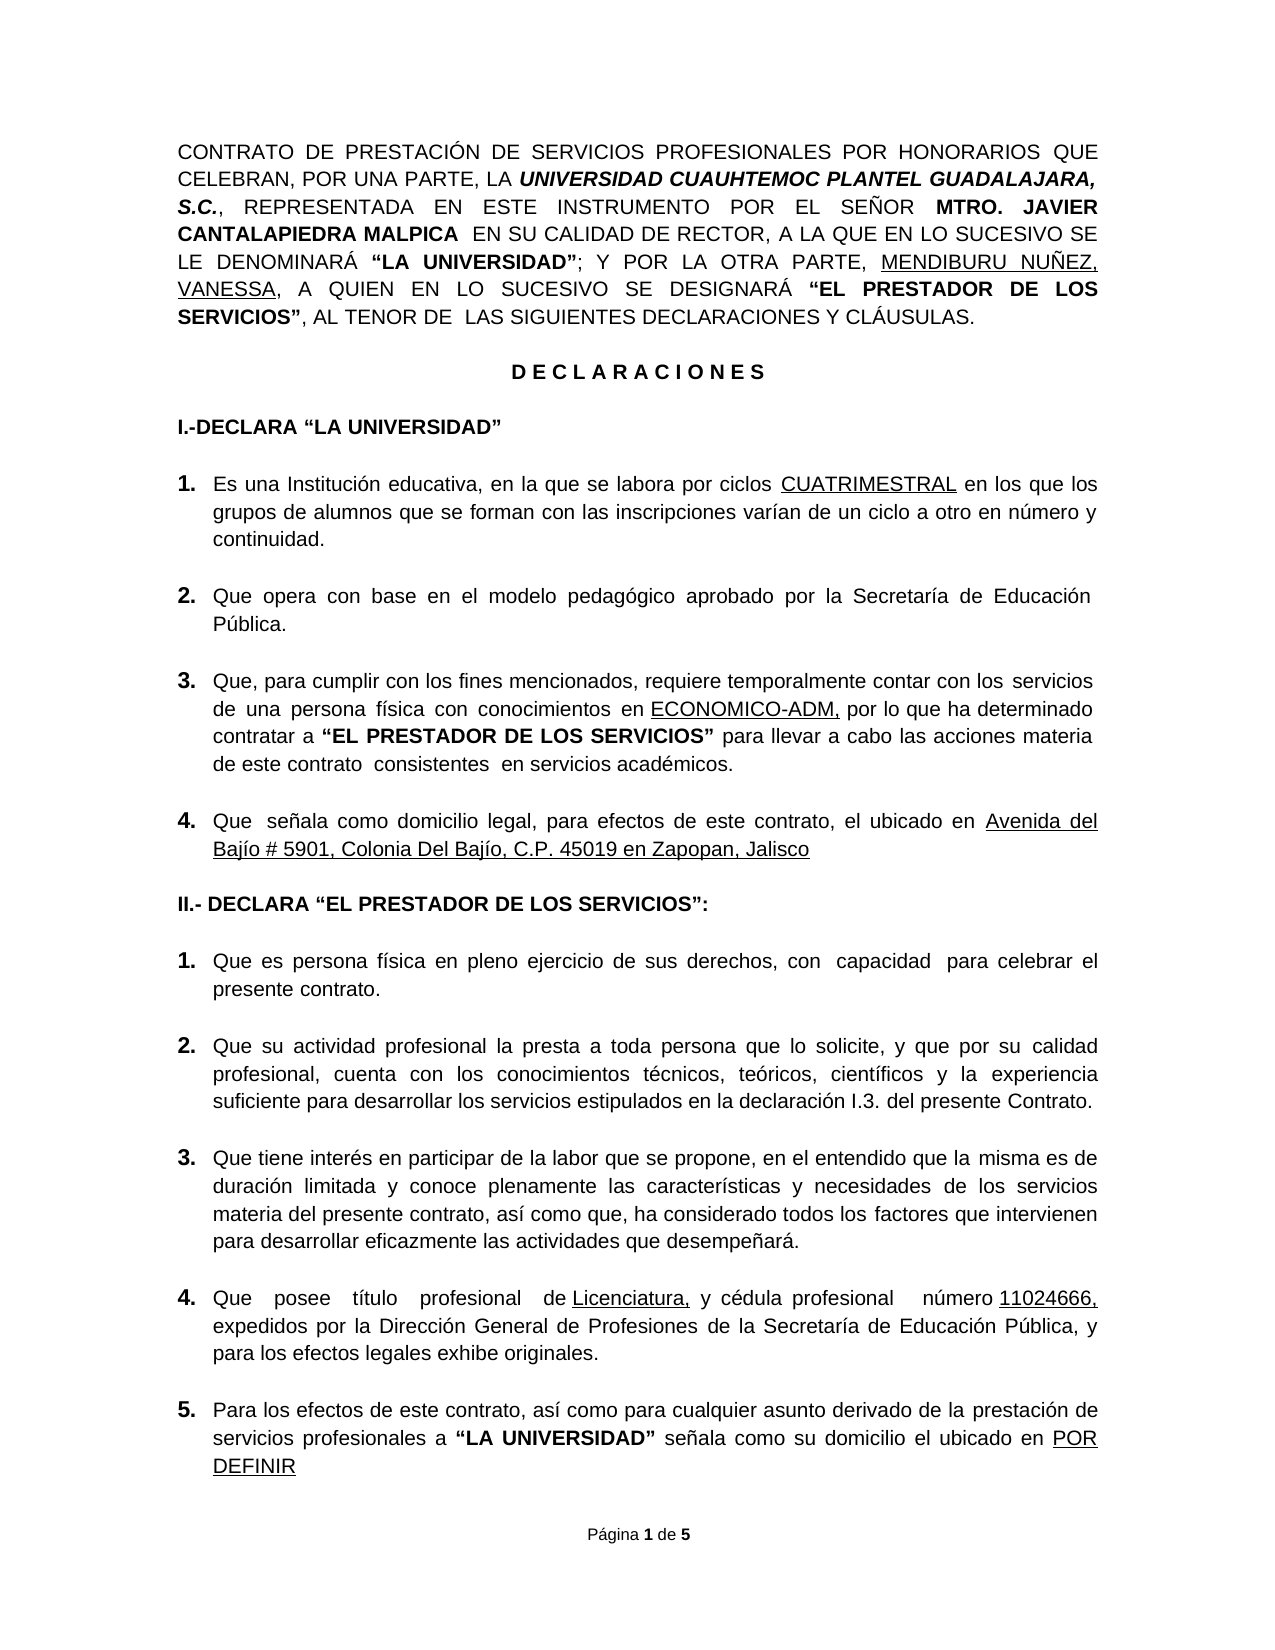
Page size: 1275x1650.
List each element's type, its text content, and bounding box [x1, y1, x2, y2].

list Que es persona física en pleno ejercicio de sus derechos, con capacidad para celebrar el presente contrato. [177, 947, 1098, 1001]
list Que posee título profesional de Licenciatura, y cédula profesional número 11024666, expedidos por la Dirección General de Profesiones de la Secretaría de Educación Pública, y para los efectos legales exhibe originales. [177, 1284, 1098, 1365]
text I.-DECLARA “LA UNIVERSIDAD” [177, 414, 1110, 438]
subtitle D E C L A R A C I O N E S [177, 359, 1098, 383]
subtitle II.- DECLARA “EL PRESTADOR DE LOS SERVICIOS”: [177, 892, 1110, 916]
list Que tiene interés en participar de la labor que se propone, en el entendido que la misma es de duración limitada y conoce plenamente las características y necesidades de los servicios materia del presente contrato, así como que, ha considerado todos los factores que intervienen para desarrollar eficazmente las actividades que desempeñará. [177, 1144, 1098, 1253]
text CONTRATO DE PRESTACIÓN DE SERVICIOS PROFESIONALES POR HONORARIOS QUE CELEBRAN, POR UNA PARTE, LA UNIVERSIDAD CUAUHTEMOC PLANTEL GUADALAJARA, S.C., REPRESENTADA EN ESTE INSTRUMENTO POR EL SEÑOR MTRO. JAVIER CANTALAPIEDRA MALPICA EN SU CALIDAD DE RECTOR, A LA QUE EN LO SUCESIVO SE LE DENOMINARÁ “LA UNIVERSIDAD”; Y POR LA OTRA PARTE, MENDIBURU NUÑEZ, VANESSA, A QUIEN EN LO SUCESIVO SE DESIGNARÁ “EL PRESTADOR DE LOS SERVICIOS”, AL TENOR DE LAS SIGUIENTES DECLARACIONES Y CLÁUSULAS. [177, 139, 1098, 328]
list Que su actividad profesional la presta a toda persona que lo solicite, y que por su calidad profesional, cuenta con los conocimientos técnicos, teóricos, científicos y la experiencia suficiente para desarrollar los servicios estipulados en la declaración I.3. del presente Contrato. [177, 1032, 1098, 1113]
list Que opera con base en el modelo pedagógico aprobado por la Secretaría de Educación Pública. [177, 582, 1092, 636]
list Es una Institución educativa, en la que se labora por ciclos CUATRIMESTRAL en los que los grupos de alumnos que se forman con las inscripciones varían de un ciclo a otro en número y continuidad. [177, 469, 1098, 551]
list Que, para cumplir con los fines mencionados, requiere temporalmente contar con los servicios de una persona física con conocimientos en ECONOMICO-ADM, por lo que ha determinado contratar a “EL PRESTADOR DE LOS SERVICIOS” para llevar a cabo las acciones materia de este contrato consistentes en servicios académicos. [177, 667, 1093, 776]
list Que señala como domicilio legal, para efectos de este contrato, el ubicado en Avenida del Bajío # 5901, Colonia Del Bajío, C.P. 45019 en Zapopan, Jalisco [177, 807, 1098, 861]
list Para los efectos de este contrato, así como para cualquier asunto derivado de la prestación de servicios profesionales a “LA UNIVERSIDAD” señala como su domicilio el ubicado en POR DEFINIR [177, 1396, 1098, 1478]
